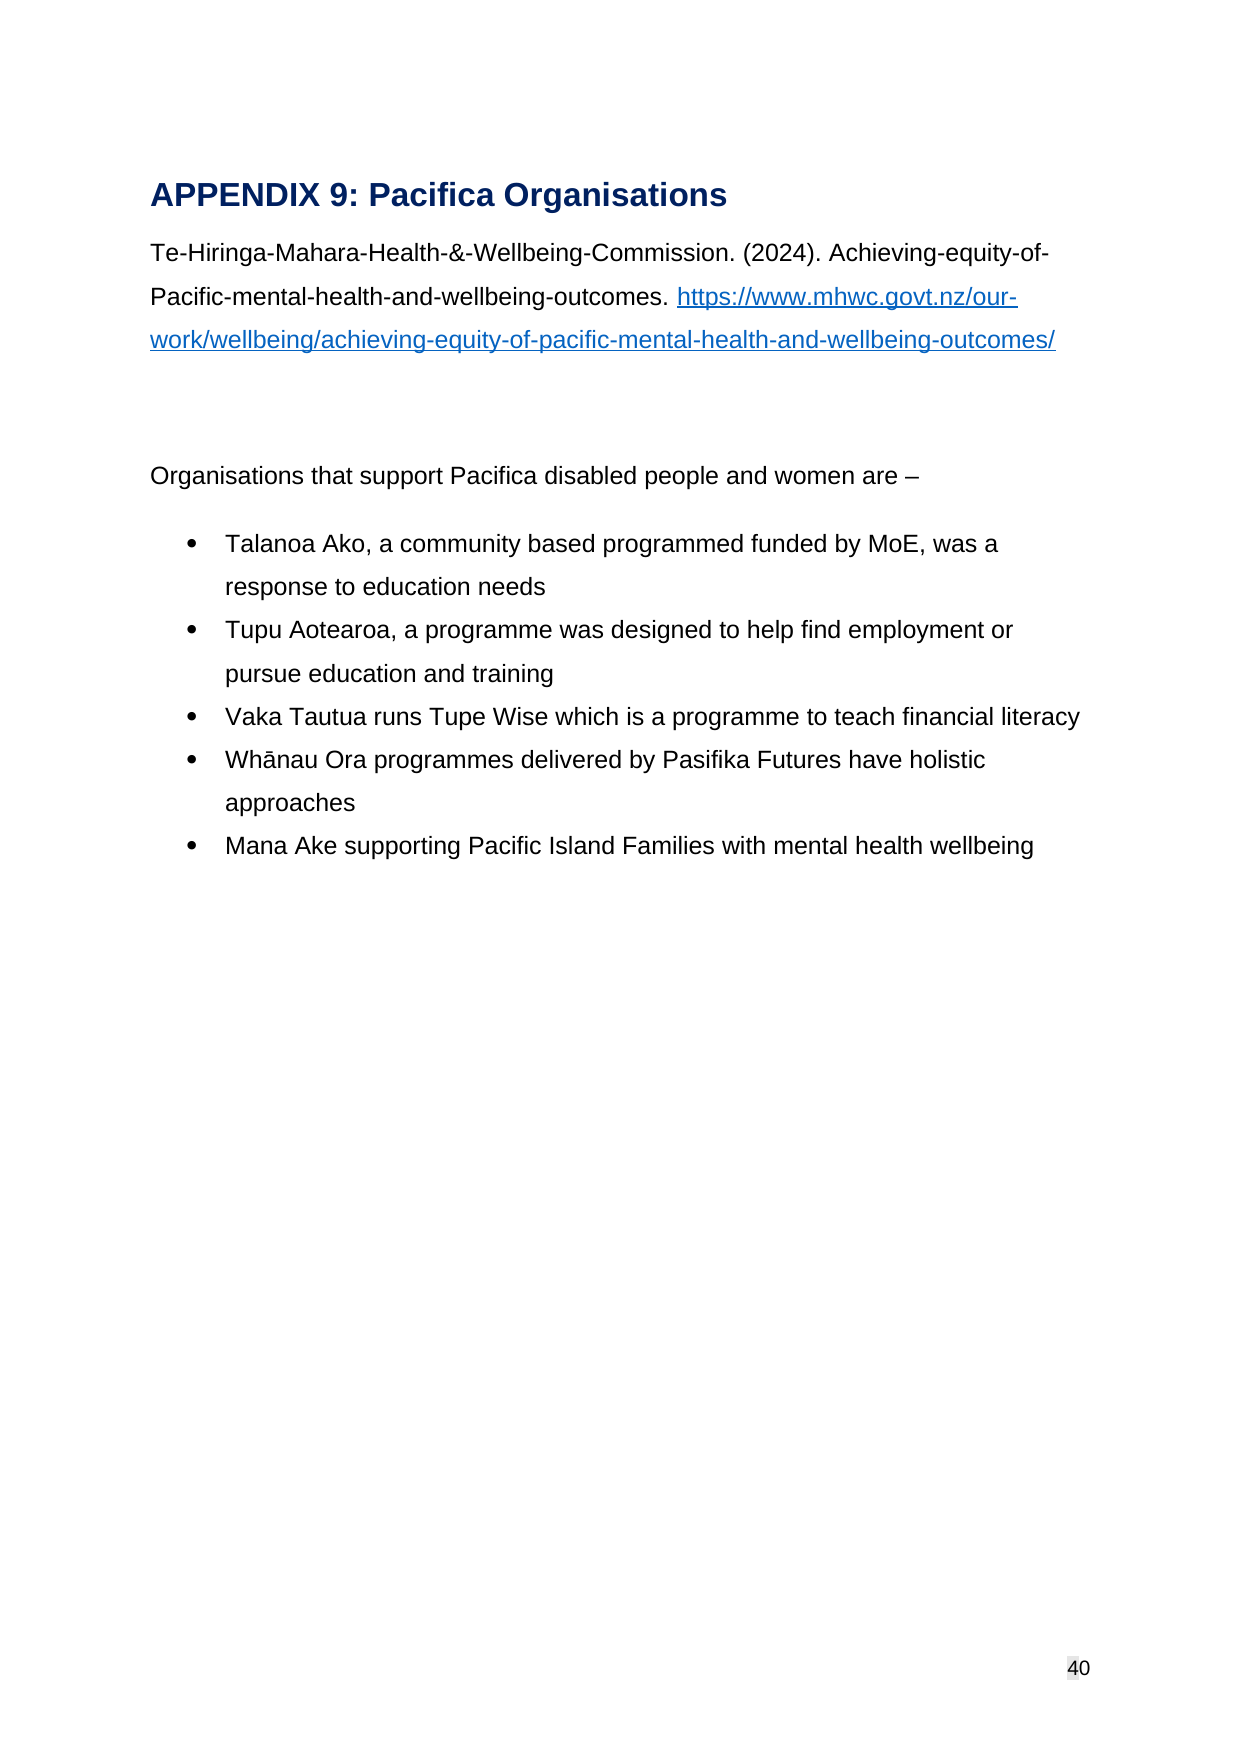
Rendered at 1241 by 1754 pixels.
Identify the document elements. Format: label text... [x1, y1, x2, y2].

subtitle APPENDIX 9: Pacifica Organisations [150, 175, 1090, 213]
list Tupu Aotearoa, a programme was designed to help find employment or pursue education and training [187, 615, 1090, 687]
list Vaka Tautua runs Tupe Wise which is a programme to teach financial literacy [187, 702, 1090, 731]
text Organisations that support Pacifica disabled people and women are – [150, 461, 1090, 490]
list Talanoa Ako, a community based programmed funded by MoE, was a response to education needs [187, 529, 1090, 601]
list Mana Ake supporting Pacific Island Families with mental health wellbeing [187, 831, 1090, 860]
list Whānau Ora programmes delivered by Pasifika Futures have holistic approaches [187, 745, 1090, 817]
text Te-Hiringa-Mahara-Health-&-Wellbeing-Commission. (2024). Achieving-equity-of-Pacific-mental-health-and-wellbeing-outcomes. https://www.mhwc.govt.nz/our-work/wellbeing/achieving-equity-of-pacific-mental-health-and-wellbeing-outcomes/ [150, 238, 1090, 353]
